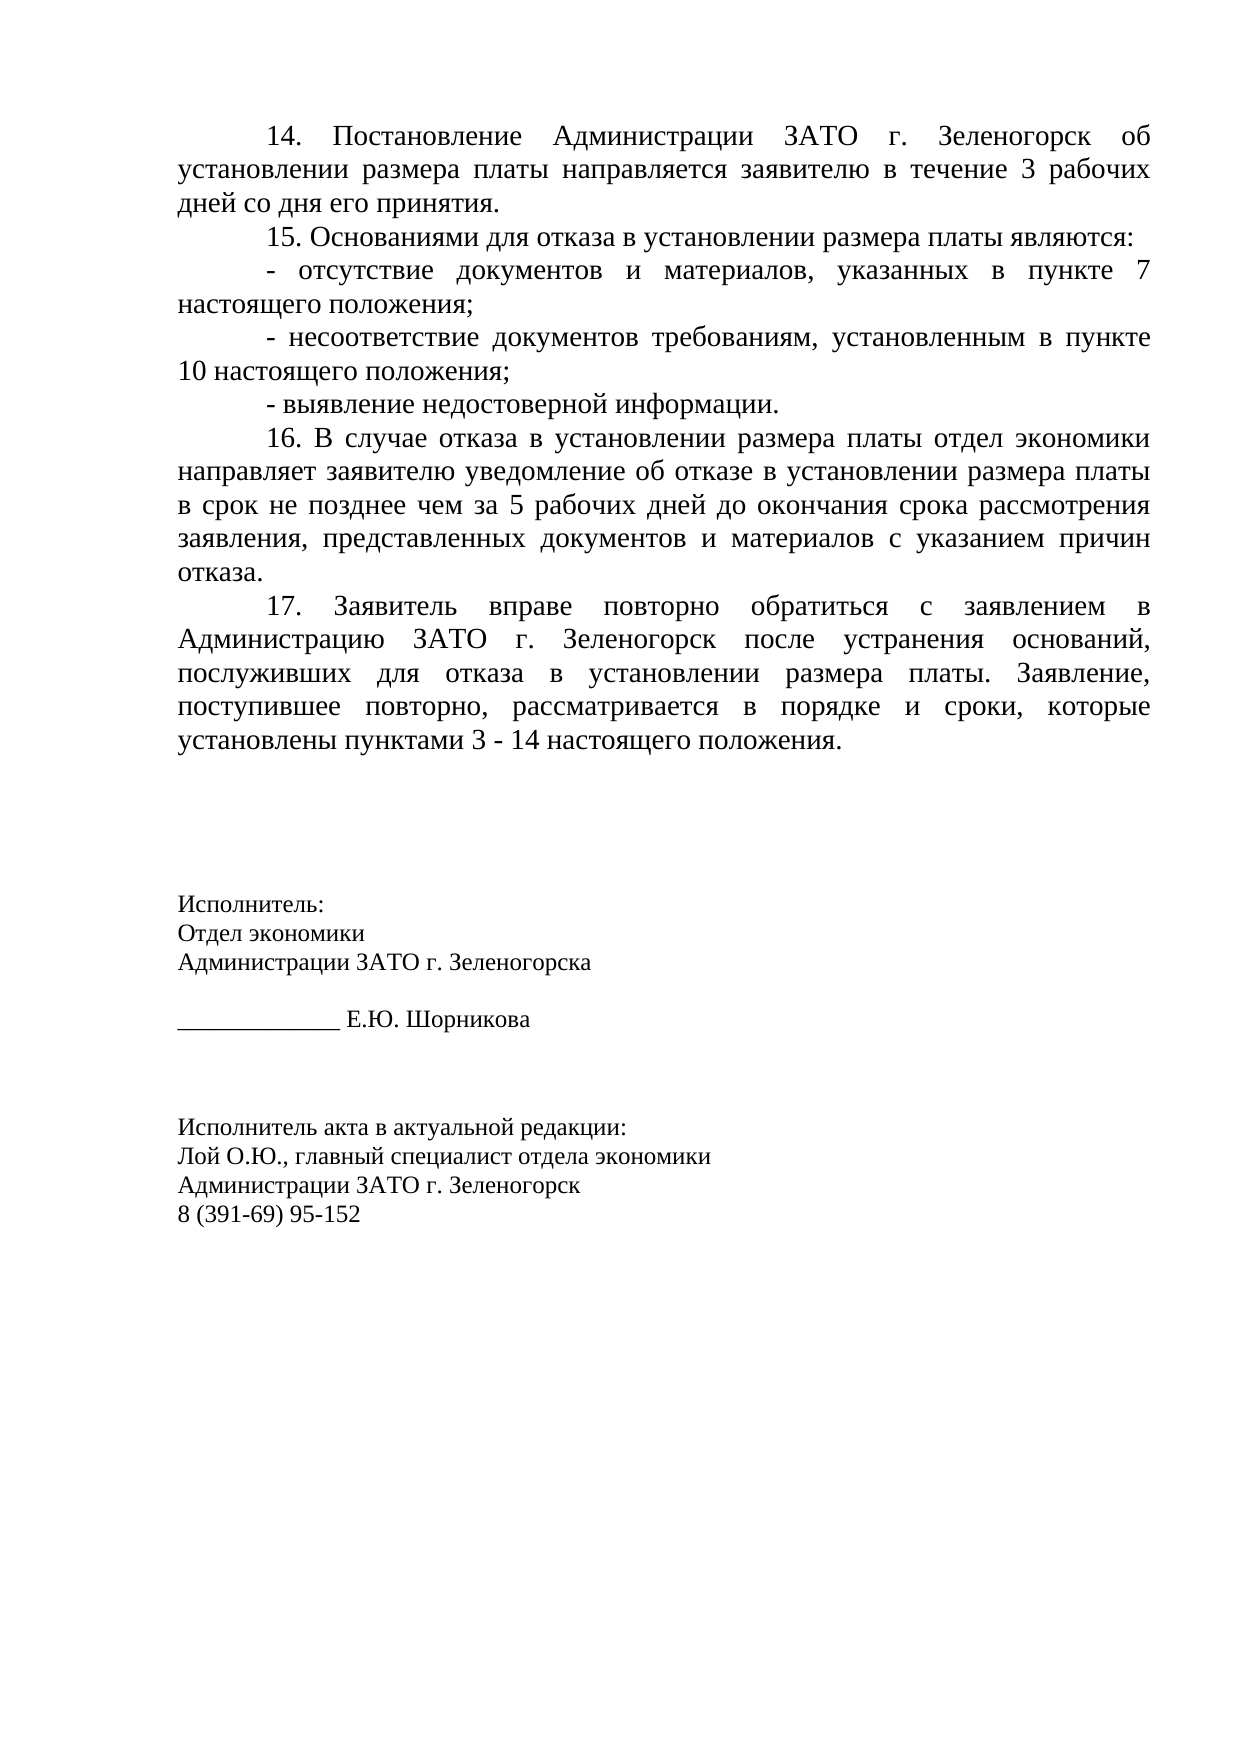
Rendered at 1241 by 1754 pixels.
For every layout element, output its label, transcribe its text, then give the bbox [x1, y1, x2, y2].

text _____________ Е.Ю. Шорникова [177, 1004, 1152, 1033]
text Администрации ЗАТО г. Зеленогорска [177, 947, 1152, 976]
text Исполнитель акта в актуальной редакции: [177, 1112, 1152, 1141]
text 8 (391-69) 95-152 [177, 1199, 1152, 1227]
text Администрации ЗАТО г. Зеленогорск [177, 1170, 1152, 1199]
text Отдел экономики [177, 918, 1152, 947]
text 16. В случае отказа в установлении размера платы отдел экономики направляет заявителю уведомление об отказе в установлении размера платы в срок не позднее чем за 5 рабочих дней до окончания срока рассмотрения заявления, представленных документов и материалов с указанием причин отказа. [177, 420, 1152, 588]
text 15. Основаниями для отказа в установлении размера платы являются: [177, 219, 1152, 252]
text - отсутствие документов и материалов, указанных в пункте 7 настоящего положения; [177, 252, 1152, 319]
text Исполнитель: [177, 889, 1152, 918]
text - выявление недостоверной информации. [177, 386, 1152, 420]
text Лой О.Ю., главный специалист отдела экономики [177, 1141, 1152, 1170]
text - несоответствие документов требованиям, установленным в пункте 10 настоящего положения; [177, 319, 1152, 386]
text 14. Постановление Администрации ЗАТО г. Зеленогорск об установлении размера платы направляется заявителю в течение 3 рабочих дней со дня его принятия. [177, 118, 1152, 219]
text 17. Заявитель вправе повторно обратиться с заявлением в Администрацию ЗАТО г. Зеленогорск после устранения оснований, послуживших для отказа в установлении размера платы. Заявление, поступившее повторно, рассматривается в порядке и сроки, которые установлены пунктами 3 - 14 настоящего положения. [177, 588, 1152, 755]
